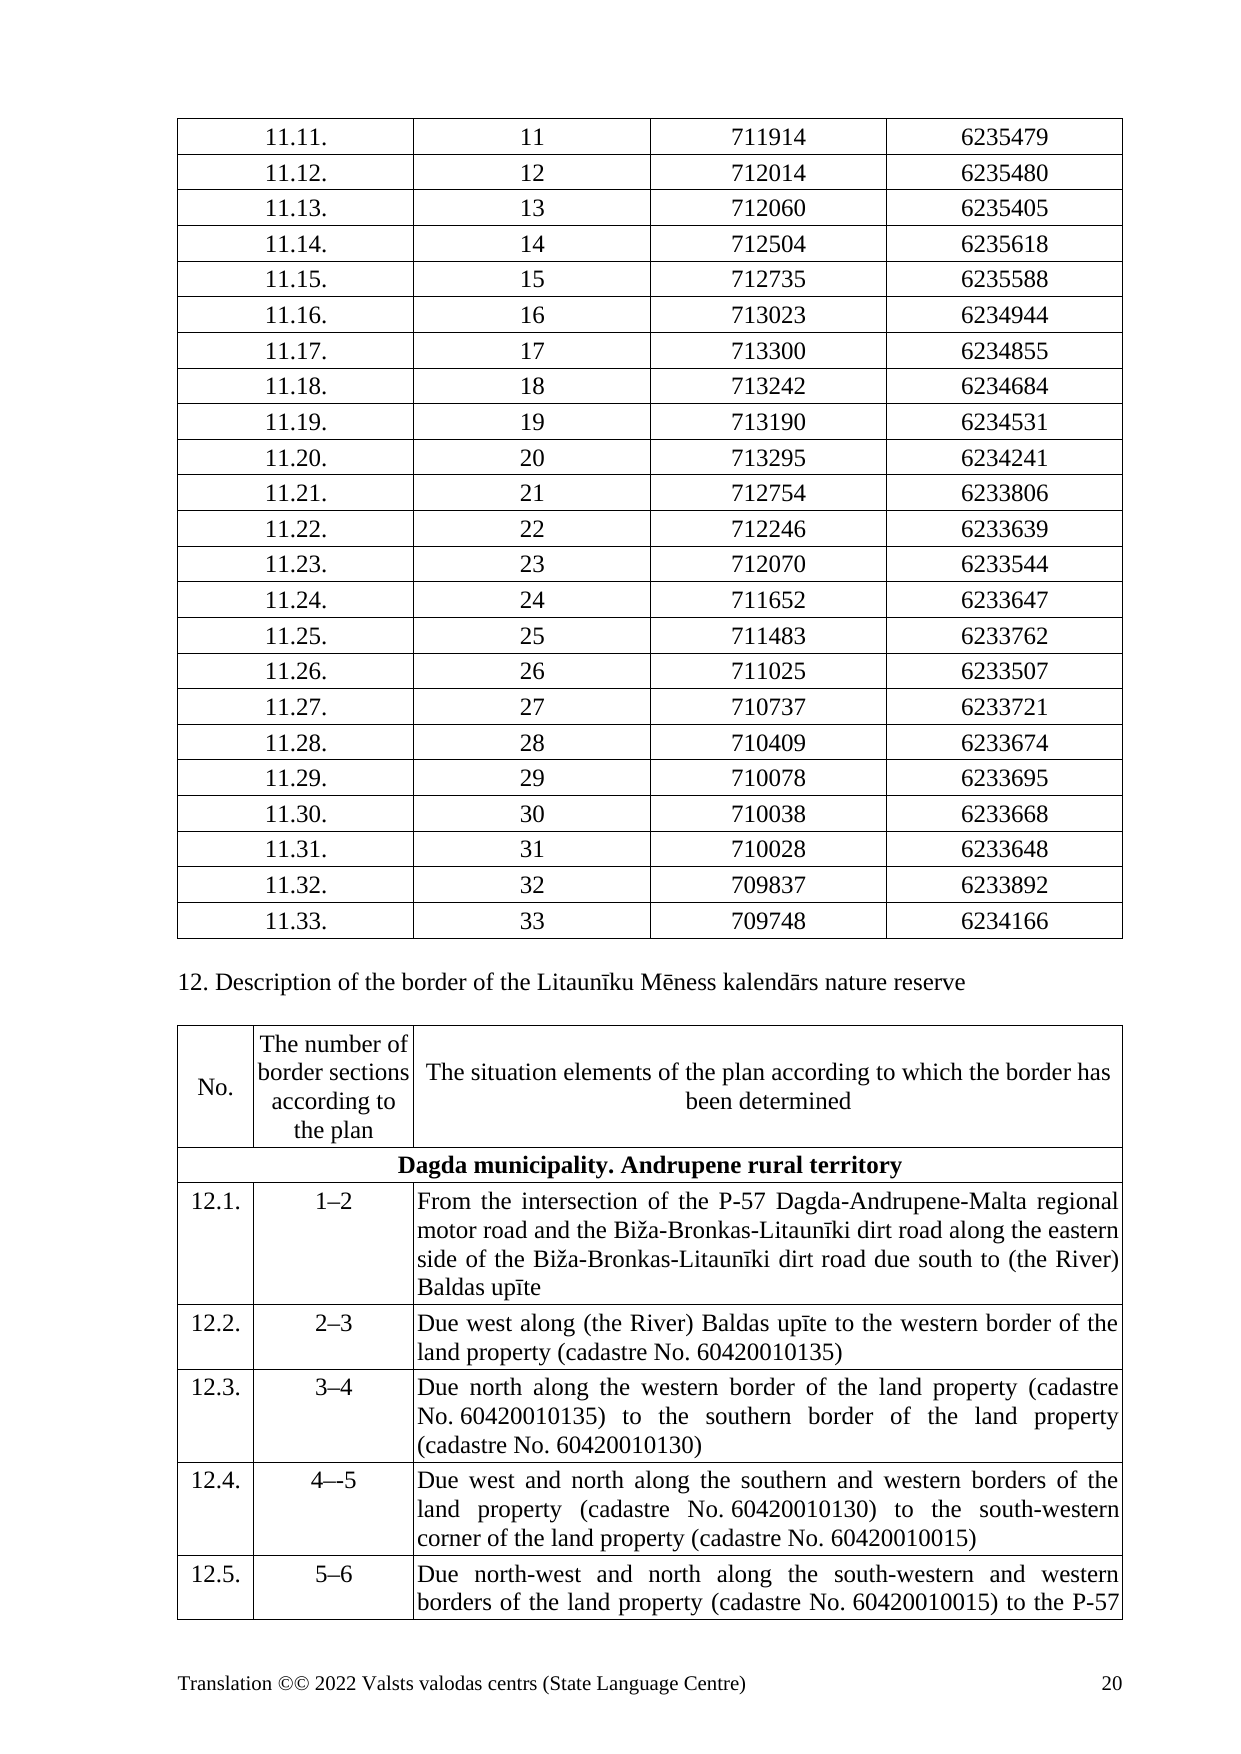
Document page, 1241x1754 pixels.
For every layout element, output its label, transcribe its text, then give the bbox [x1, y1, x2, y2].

table_cell 11 [414, 119, 650, 154]
table_cell 22 [414, 511, 650, 546]
table_cell 11.19. [178, 404, 413, 439]
table_cell 713023 [651, 297, 886, 332]
table_cell 11.28. [178, 725, 413, 759]
table_cell 11.16. [178, 297, 413, 332]
table_cell 29 [414, 760, 650, 795]
table_cell 6233892 [887, 867, 1122, 902]
table_cell 6233647 [887, 582, 1122, 617]
table_cell 11.32. [178, 867, 413, 902]
text 12. Description of the border of the Litaunīku Mēness kalendārs nature reserve [177, 967, 1122, 996]
table_cell 709748 [651, 903, 886, 937]
table_cell 711652 [651, 582, 886, 617]
table_cell 11.31. [178, 832, 413, 866]
table_cell 710409 [651, 725, 886, 759]
table_cell Due west and north along the southern and western borders of the land property (cadastre No. 60420010130) to the south-western corner of the land property (cadastre No. 60420010015) [414, 1463, 1122, 1555]
table_cell 24 [414, 582, 650, 617]
table_cell 11.23. [178, 547, 413, 581]
table_cell 5–6 [254, 1556, 413, 1619]
table_cell 4–-5 [254, 1463, 413, 1555]
table_cell 6234684 [887, 369, 1122, 403]
table_header No. [178, 1026, 253, 1147]
table_cell 6234241 [887, 440, 1122, 474]
table_cell 6234166 [887, 903, 1122, 937]
table_cell Dagda municipality. Andrupene rural territory [178, 1148, 1122, 1182]
table_cell 12 [414, 155, 650, 189]
table_cell 709837 [651, 867, 886, 902]
table_cell 11.12. [178, 155, 413, 189]
table_cell 712014 [651, 155, 886, 189]
table_cell 23 [414, 547, 650, 581]
table_cell 6233507 [887, 654, 1122, 688]
table_cell 711483 [651, 618, 886, 652]
table_cell 6235480 [887, 155, 1122, 189]
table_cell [414, 1556, 1122, 1619]
table_cell 6235588 [887, 262, 1122, 296]
table_cell 710078 [651, 760, 886, 795]
table_cell 6233639 [887, 511, 1122, 546]
table_cell 712754 [651, 475, 886, 510]
table_cell 11.33. [178, 903, 413, 937]
table_cell 14 [414, 226, 650, 261]
table_cell 15 [414, 262, 650, 296]
table_cell 6235405 [887, 190, 1122, 225]
table_cell 12.1. [178, 1183, 253, 1304]
table_cell 18 [414, 369, 650, 403]
table_cell 6233721 [887, 689, 1122, 724]
table_cell 11.20. [178, 440, 413, 474]
table_cell 11.27. [178, 689, 413, 724]
table_cell 6234855 [887, 333, 1122, 367]
table_cell 28 [414, 725, 650, 759]
table_cell 16 [414, 297, 650, 332]
table_cell 11.24. [178, 582, 413, 617]
table_cell 17 [414, 333, 650, 367]
table_cell 6235479 [887, 119, 1122, 154]
table_cell 25 [414, 618, 650, 652]
table_cell 712735 [651, 262, 886, 296]
table_cell 711914 [651, 119, 886, 154]
table_cell 11.11. [178, 119, 413, 154]
table_cell 11.17. [178, 333, 413, 367]
table_cell 6234531 [887, 404, 1122, 439]
table_header The number of border sections according to the plan [254, 1026, 413, 1147]
table_cell 711025 [651, 654, 886, 688]
table_cell 33 [414, 903, 650, 937]
table_cell 12.5. [178, 1556, 253, 1619]
table_cell 32 [414, 867, 650, 902]
table_cell 712070 [651, 547, 886, 581]
table_cell 6233806 [887, 475, 1122, 510]
table_cell 31 [414, 832, 650, 866]
table_cell 26 [414, 654, 650, 688]
table_cell 6233648 [887, 832, 1122, 866]
table_cell 712246 [651, 511, 886, 546]
table_cell 713300 [651, 333, 886, 367]
table_cell 11.21. [178, 475, 413, 510]
table_cell 20 [414, 440, 650, 474]
table_cell 13 [414, 190, 650, 225]
table_cell 27 [414, 689, 650, 724]
table_cell 11.18. [178, 369, 413, 403]
table_cell 11.29. [178, 760, 413, 795]
table_cell 713190 [651, 404, 886, 439]
table_cell 6233674 [887, 725, 1122, 759]
table_cell 12.3. [178, 1370, 253, 1462]
table_cell 713242 [651, 369, 886, 403]
table_cell 11.15. [178, 262, 413, 296]
table_cell 6233695 [887, 760, 1122, 795]
table_cell 19 [414, 404, 650, 439]
table_cell 6235618 [887, 226, 1122, 261]
table_cell 6233668 [887, 796, 1122, 831]
table_cell 3–4 [254, 1370, 413, 1462]
table_cell From the intersection of the P-57 Dagda-Andrupene-Malta regional motor road and the Biža-Bronkas-Litaunīki dirt road along the eastern side of the Biža-Bronkas-Litaunīki dirt road due south to (the River) Baldas upīte [414, 1183, 1122, 1304]
table_cell 710737 [651, 689, 886, 724]
table_cell 12.2. [178, 1305, 253, 1368]
table_cell 1–2 [254, 1183, 413, 1304]
table_cell 710038 [651, 796, 886, 831]
table_cell 11.30. [178, 796, 413, 831]
table_cell 30 [414, 796, 650, 831]
table_cell 713295 [651, 440, 886, 474]
table_cell 21 [414, 475, 650, 510]
table_cell 6234944 [887, 297, 1122, 332]
table_cell Due west along (the River) Baldas upīte to the western border of the land property (cadastre No. 60420010135) [414, 1305, 1122, 1368]
table_cell 710028 [651, 832, 886, 866]
table_cell 11.14. [178, 226, 413, 261]
table_cell 6233544 [887, 547, 1122, 581]
table_cell 712504 [651, 226, 886, 261]
table_cell 11.25. [178, 618, 413, 652]
table_cell 11.22. [178, 511, 413, 546]
table_cell 11.26. [178, 654, 413, 688]
table_cell 12.4. [178, 1463, 253, 1555]
table_cell 2–3 [254, 1305, 413, 1368]
table_header The situation elements of the plan according to which the border has been determined [414, 1026, 1122, 1147]
table_cell 712060 [651, 190, 886, 225]
table_cell 11.13. [178, 190, 413, 225]
table_cell Due north along the western border of the land property (cadastre No. 60420010135) to the southern border of the land property (cadastre No. 60420010130) [414, 1370, 1122, 1462]
table_cell 6233762 [887, 618, 1122, 652]
